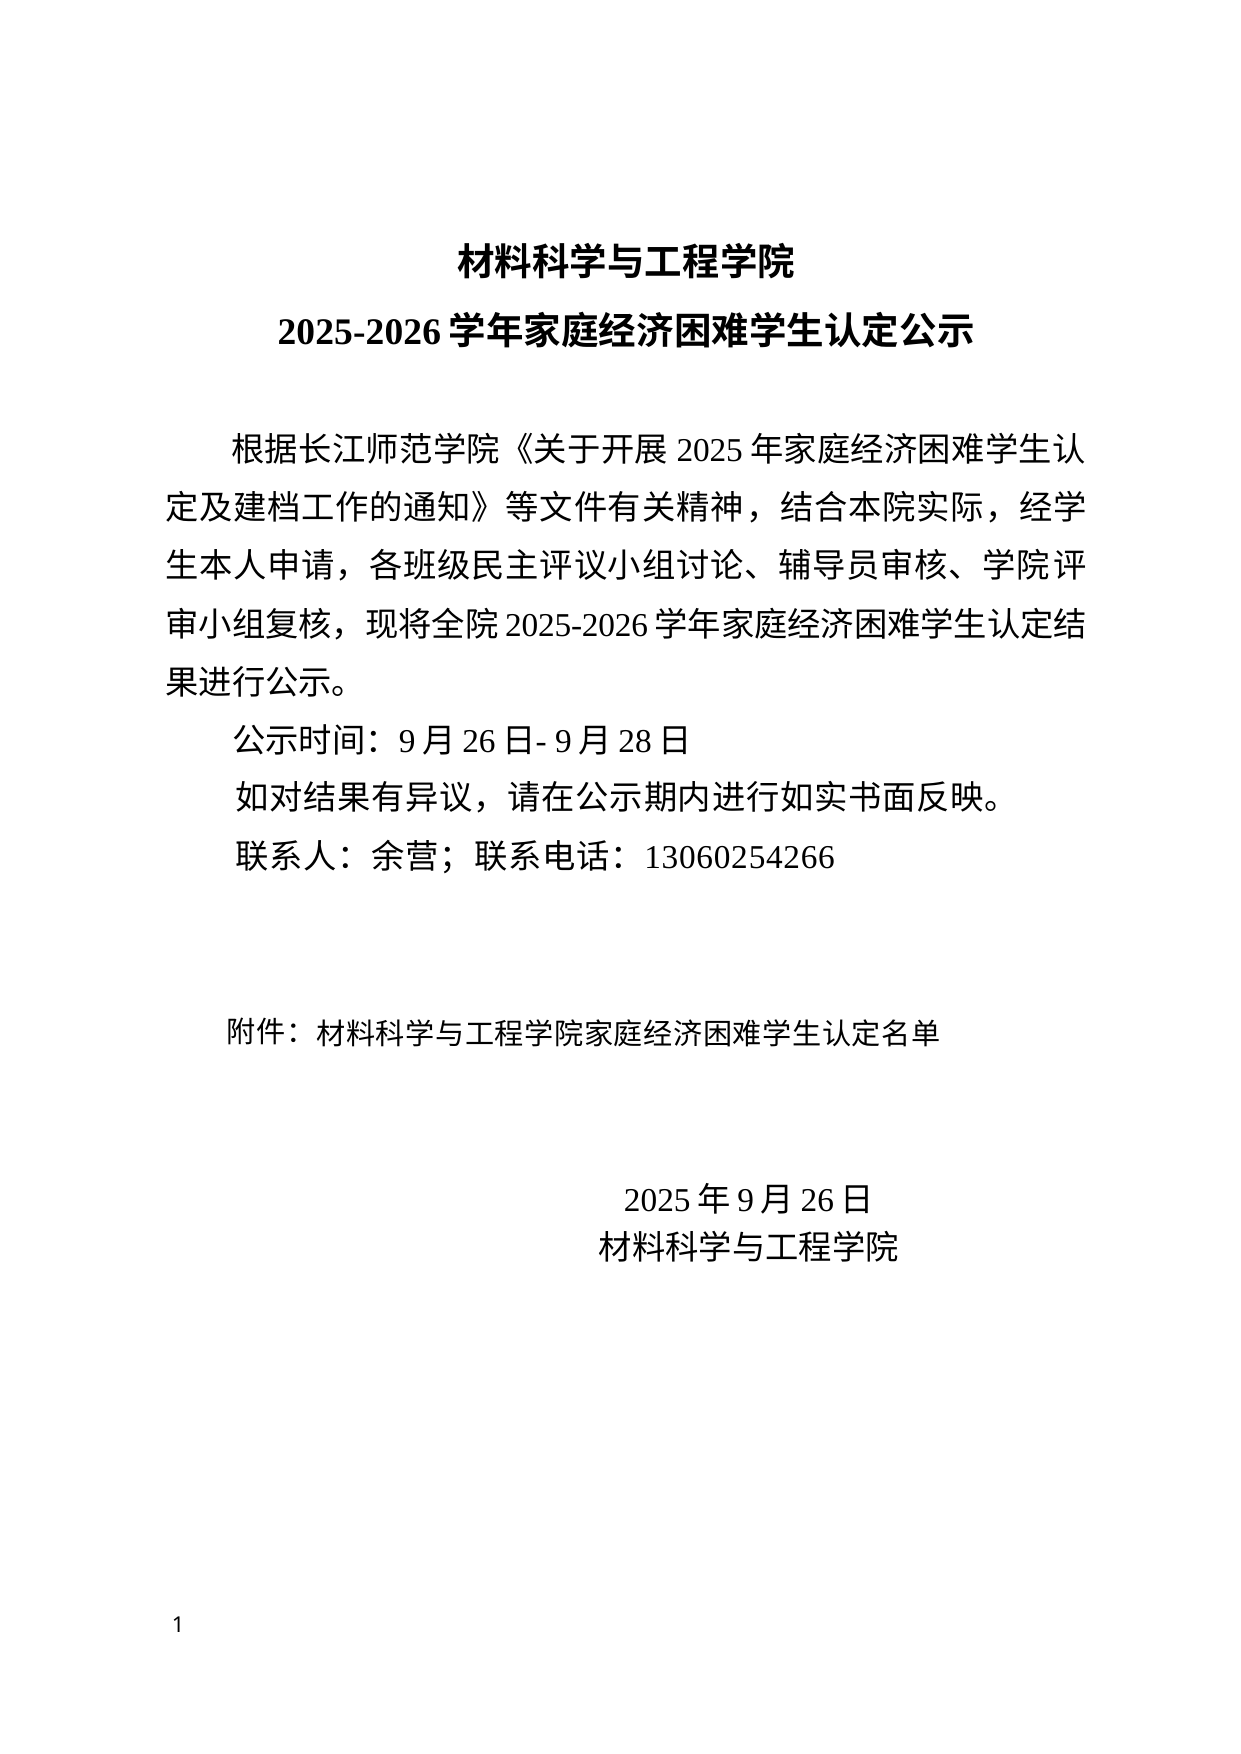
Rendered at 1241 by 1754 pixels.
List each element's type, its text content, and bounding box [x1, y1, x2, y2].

text 材料科学与工程学院 [165, 1221, 1087, 1269]
text 如对结果有异议，请在公示期内进行如实书面反映。 [235, 764, 1087, 823]
text 材料科学与工程学院 [165, 229, 1087, 287]
text 2025年9月26日 [165, 1173, 1087, 1221]
text 附件：材料科学与工程学院家庭经济困难学生认定名单 [165, 998, 1087, 1056]
text 2025-2026学年家庭经济困难学生认定公示 [165, 298, 1087, 356]
text 联系人：余营；联系电话：13060254266 [235, 823, 1087, 881]
text 公示时间：9月26日- 9月28日 [165, 706, 1087, 764]
text 根据长江师范学院《关于开展2025年家庭经济困难学生认定及建档工作的通知》等文件有关精神，结合本院实际，经学生本人申请，各班级民主评议小组讨论、辅导员审核、学院评审小组复核，现将全院2025-2026学年家庭经济困难学生认定结果进行公示。 [165, 414, 1087, 706]
